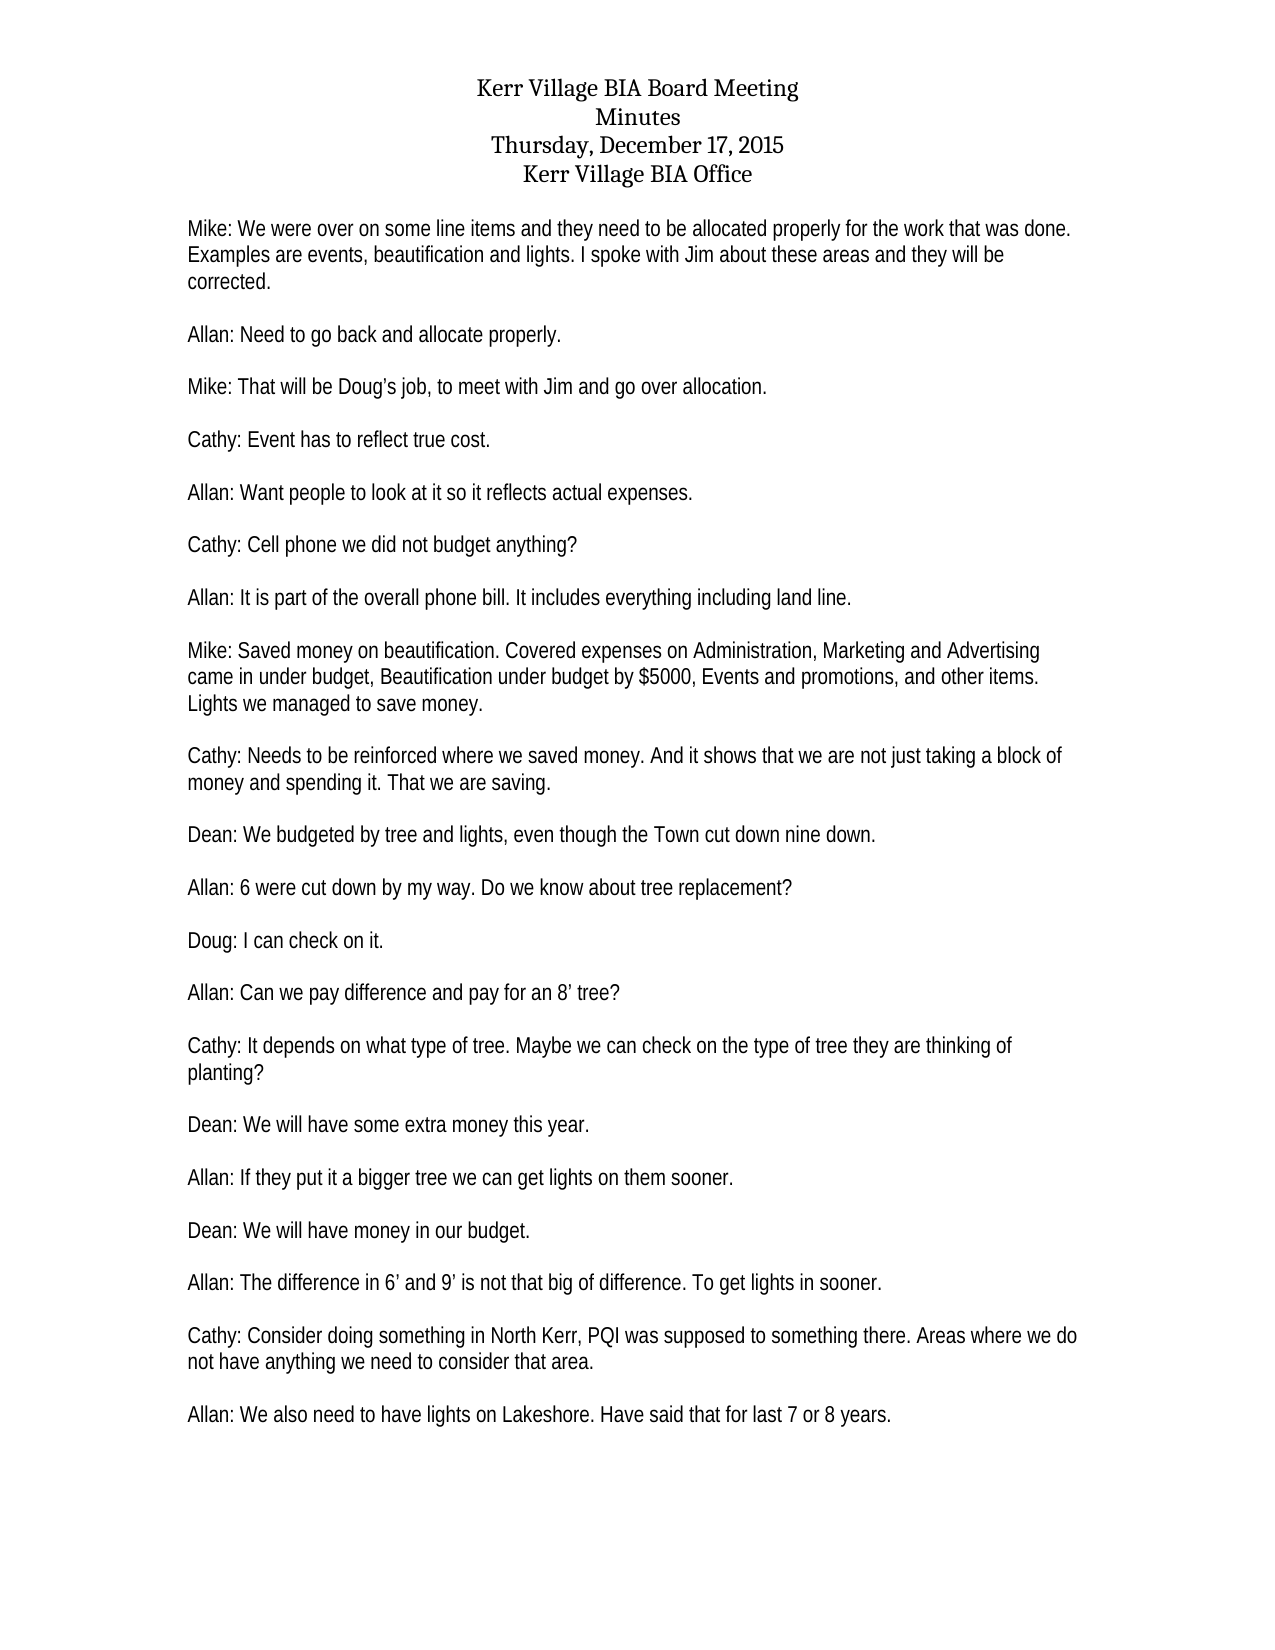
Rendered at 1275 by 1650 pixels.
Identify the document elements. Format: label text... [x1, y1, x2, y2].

text Allan: 6 were cut down by my way. Do we know about tree replacement? [187, 874, 1087, 900]
text Cathy: Needs to be reinforced where we saved money. And it shows that we are not just taking a block of money and spending it. That we are saving. [187, 742, 1087, 795]
text Dean: We will have some extra money this year. [187, 1111, 1087, 1137]
text Cathy: It depends on what type of tree. Maybe we can check on the type of tree they are thinking of planting? [187, 1032, 1087, 1085]
text Allan: Need to go back and allocate properly. [187, 321, 1087, 347]
text Examples are events, beautification and lights. I spoke with Jim about these areas and they will be corrected. [187, 241, 1087, 294]
text Mike: We were over on some line items and they need to be allocated properly for the work that was done. [187, 215, 1087, 241]
text Allan: Want people to look at it so it reflects actual expenses. [187, 479, 1087, 505]
text Dean: We budgeted by tree and lights, even though the Town cut down nine down. [187, 821, 1087, 848]
text Allan: We also need to have lights on Lakeshore. Have said that for last 7 or 8 years. [187, 1401, 1087, 1427]
text Cathy: Consider doing something in North Kerr, PQI was supposed to something there. Areas where we do not have anything we need to consider that area. [187, 1322, 1087, 1375]
text Cathy: Cell phone we did not budget anything? [187, 531, 1087, 558]
text Dean: We will have money in our budget. [187, 1217, 1087, 1243]
text Allan: The difference in 6’ and 9’ is not that big of difference. To get lights in sooner. [187, 1269, 1087, 1296]
text Allan: It is part of the overall phone bill. It includes everything including land line. [187, 584, 1087, 610]
text Mike: That will be Doug’s job, to meet with Jim and go over allocation. [187, 373, 1087, 399]
text Lights we managed to save money. [187, 689, 1087, 716]
text Cathy: Event has to reflect true cost. [187, 426, 1087, 452]
text Doug: I can check on it. [187, 927, 1087, 953]
text Allan: Can we pay difference and pay for an 8’ tree? [187, 979, 1087, 1006]
text Allan: If they put it a bigger tree we can get lights on them sooner. [187, 1164, 1087, 1190]
text Mike: Saved money on beautification. Covered expenses on Administration, Marketing and Advertising came in under budget, Beautification under budget by $5000, Events and promotions, and other items. [187, 637, 1087, 689]
